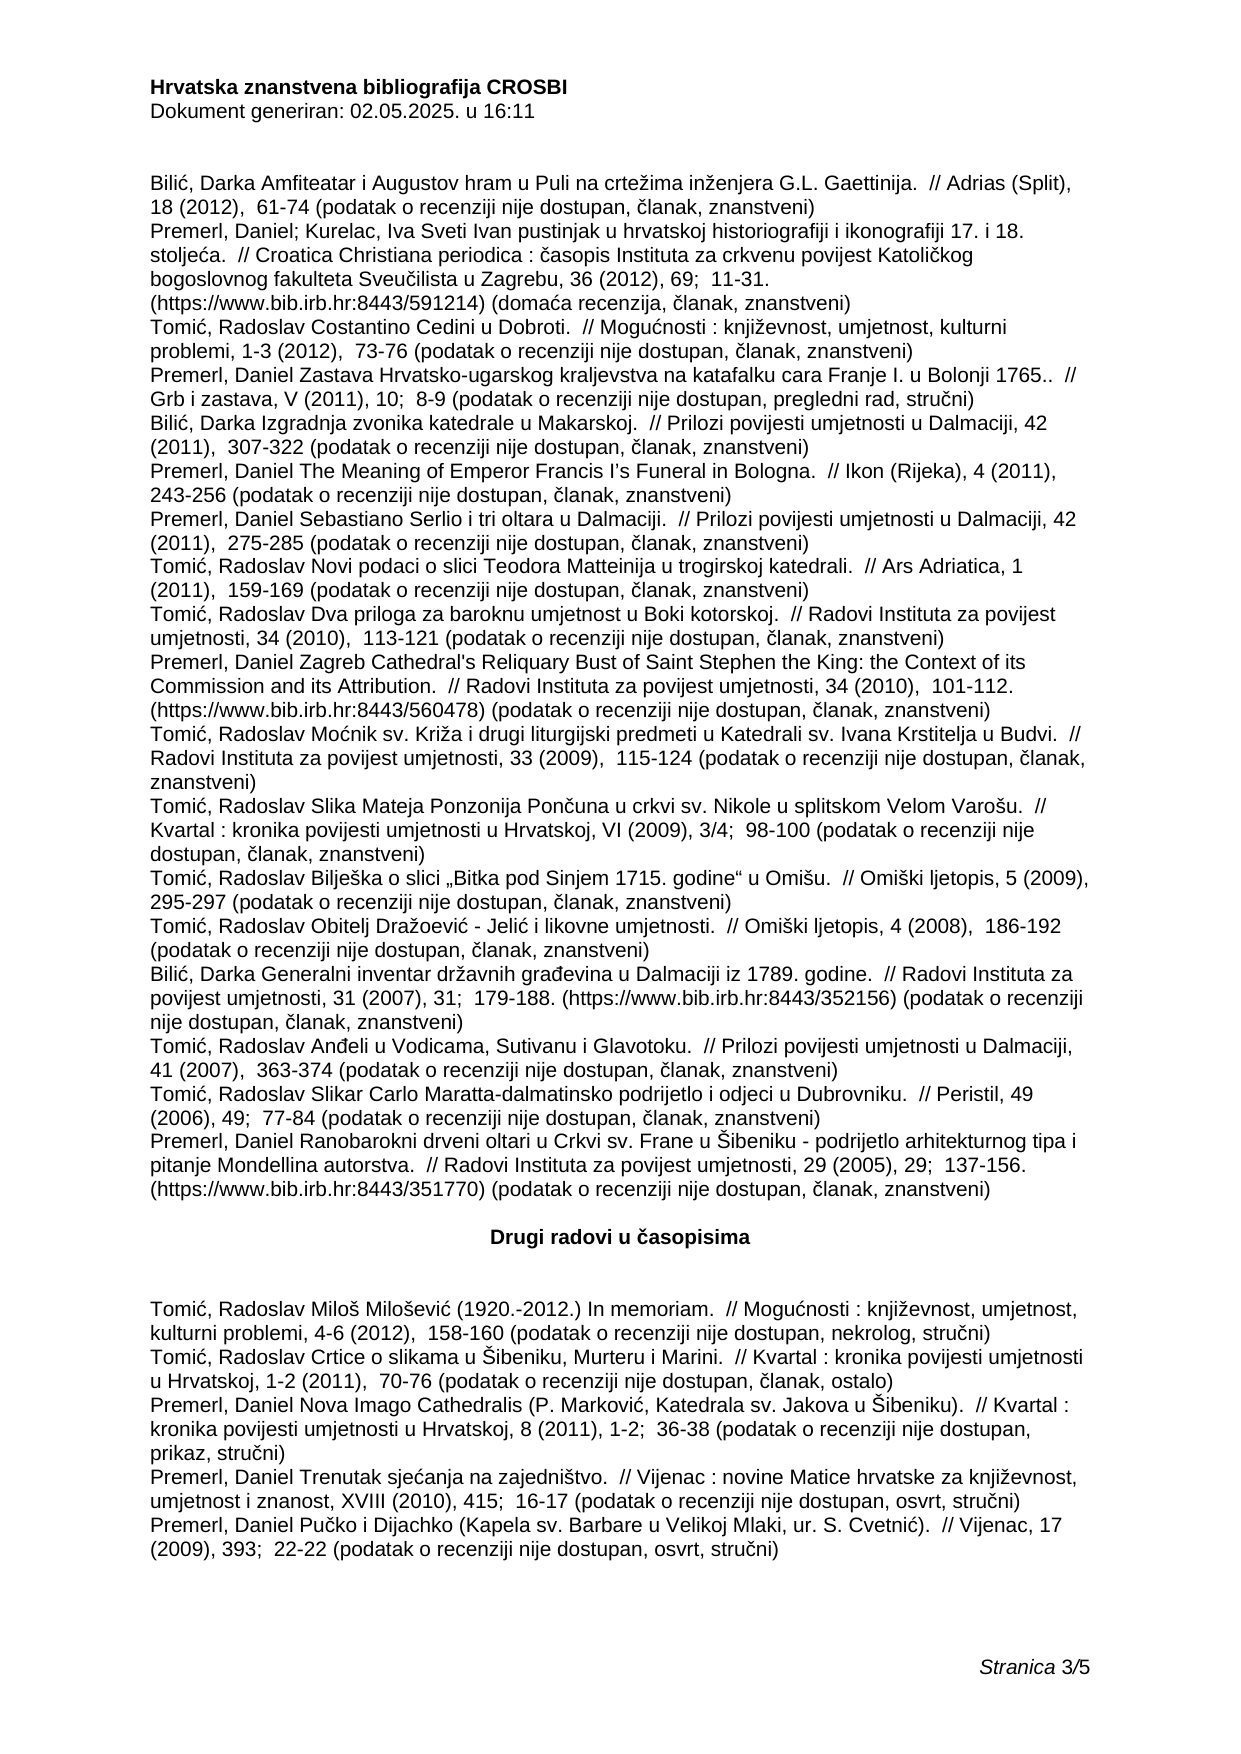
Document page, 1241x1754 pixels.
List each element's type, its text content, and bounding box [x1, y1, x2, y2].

text Bilić, Darka [150, 171, 1090, 219]
text Tomić, Radoslav [150, 1081, 1090, 1129]
text Premerl, Daniel [150, 650, 1090, 722]
text Premerl, Daniel [150, 1129, 1090, 1201]
text Tomić, Radoslav [150, 1345, 1090, 1393]
text Premerl, Daniel [150, 1393, 1090, 1465]
text Tomić, Radoslav [150, 794, 1090, 866]
text Tomić, Radoslav [150, 866, 1090, 914]
text Tomić, Radoslav [150, 602, 1090, 650]
text Premerl, Daniel [150, 506, 1090, 554]
text Premerl, Daniel [150, 363, 1090, 411]
text Tomić, Radoslav [150, 722, 1090, 794]
text Tomić, Radoslav [150, 914, 1090, 962]
text Bilić, Darka [150, 962, 1090, 1033]
text Premerl, Daniel [150, 458, 1090, 506]
text Premerl, Daniel [150, 1513, 1090, 1561]
text Tomić, Radoslav [150, 554, 1090, 602]
subtitle Drugi radovi u časopisima [150, 1225, 1090, 1249]
text Bilić, Darka [150, 411, 1090, 458]
text Tomić, Radoslav [150, 1033, 1090, 1081]
text Premerl, Daniel; Kurelac, Iva [150, 219, 1090, 315]
text Premerl, Daniel [150, 1465, 1090, 1513]
text Tomić, Radoslav [150, 315, 1090, 363]
text Tomić, Radoslav [150, 1297, 1090, 1345]
